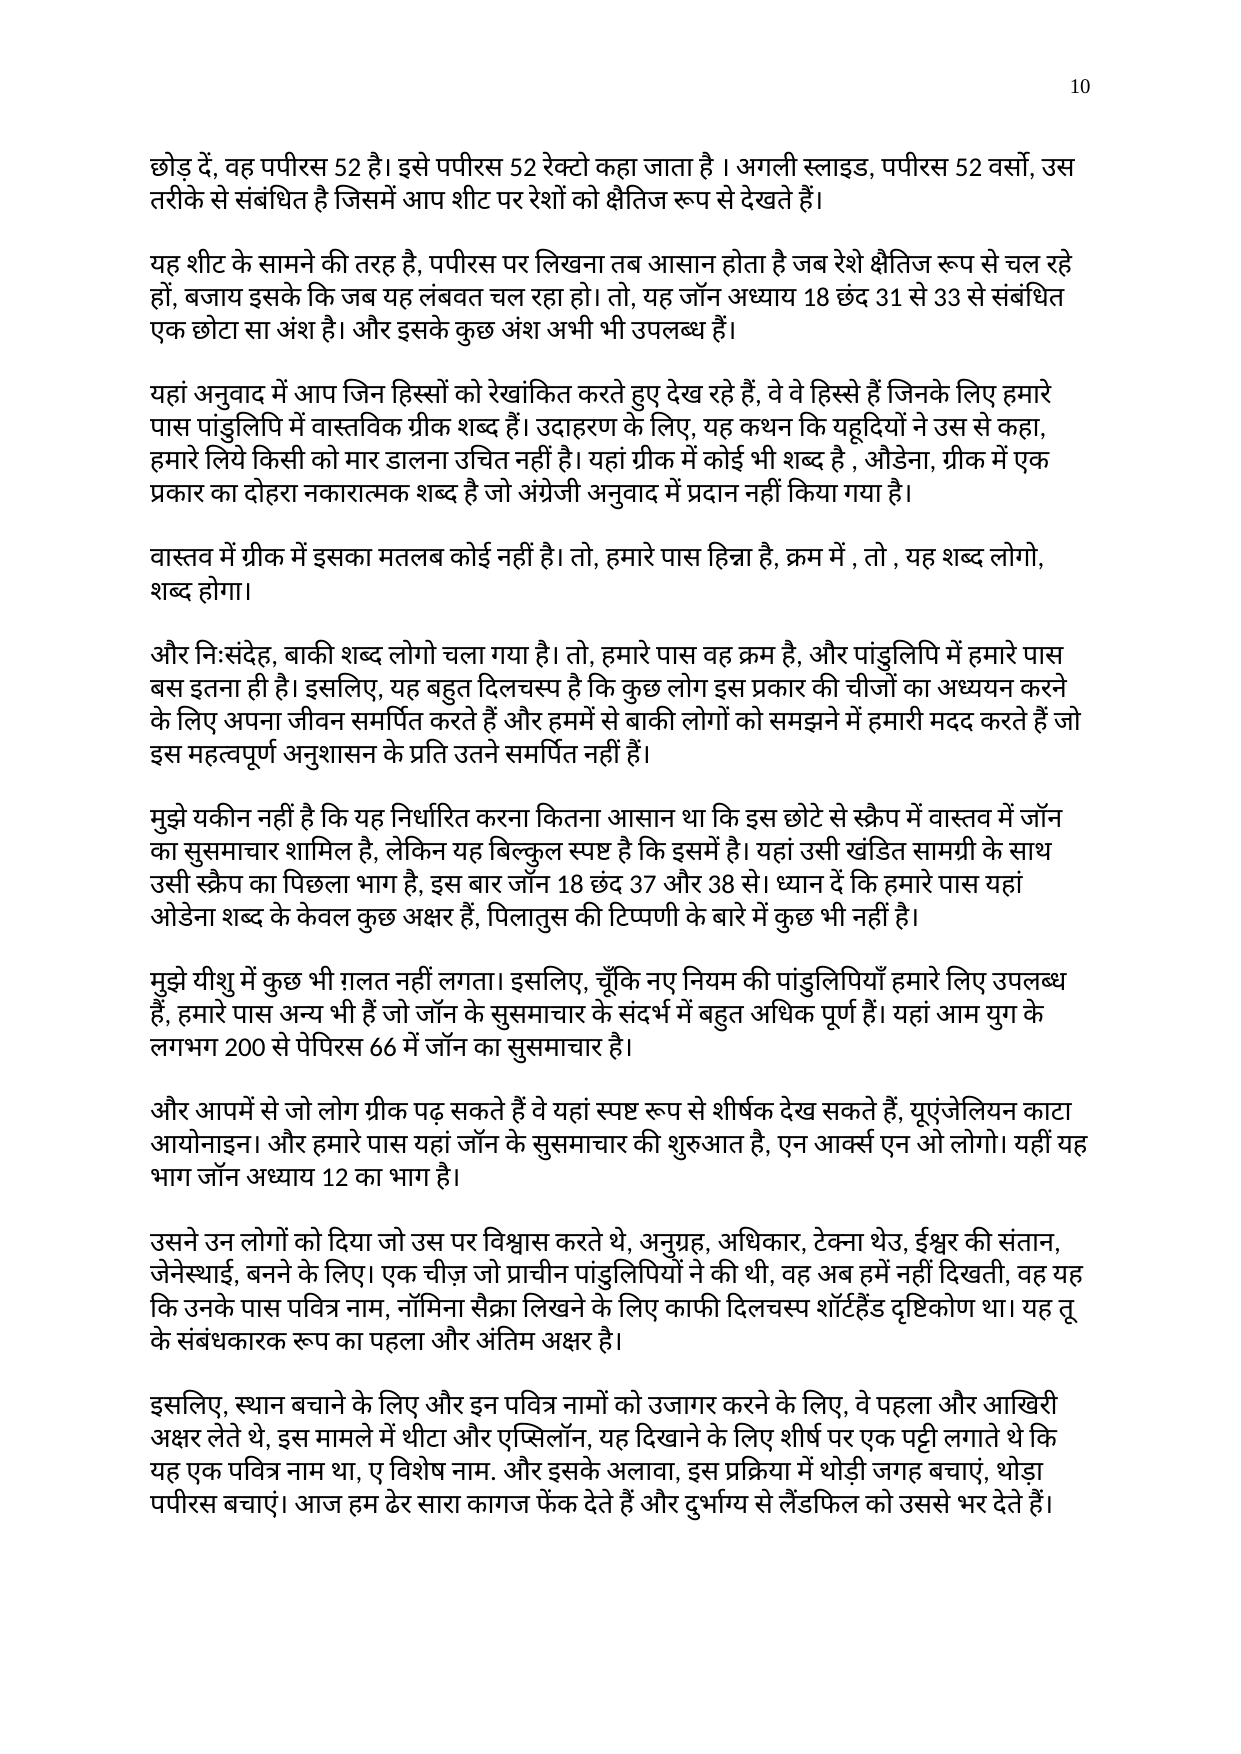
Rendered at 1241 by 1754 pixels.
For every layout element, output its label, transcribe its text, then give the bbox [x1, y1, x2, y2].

text यह शीट के सामने की तरह है, पपीरस पर लिखना तब आसान होता है जब रेशे क्षैतिज रूप से चल रहे हों, बजाय इसके कि जब यह लंबवत चल रहा हो। तो, यह जॉन अध्याय 18 छंद 31 से 33 से संबंधित एक छोटा सा अंश है। और इसके कुछ अंश अभी भी उपलब्ध हैं। [150, 247, 1090, 346]
text इसलिए, स्थान बचाने के लिए और इन पवित्र नामों को उजागर करने के लिए, वे पहला और आखिरी अक्षर लेते थे, इस मामले में थीटा और एप्सिलॉन, यह दिखाने के लिए शीर्ष पर एक पट्टी लगाते थे कि यह एक पवित्र नाम था, ए विशेष नाम. और इसके अलावा, इस प्रक्रिया में थोड़ी जगह बचाएं, थोड़ा पपीरस बचाएं। आज हम ढेर सारा कागज फेंक देते हैं और दुर्भाग्य से लैंडफिल को उससे भर देते हैं। [150, 1388, 1090, 1520]
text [150, 150, 1090, 216]
text यहां अनुवाद में आप जिन हिस्सों को रेखांकित करते हुए देख रहे हैं, वे वे हिस्से हैं जिनके लिए हमारे पास पांडुलिपि में वास्तविक ग्रीक शब्द हैं। उदाहरण के लिए, यह कथन कि यहूदियों ने उस से कहा, हमारे लिये किसी को मार डालना उचित नहीं है। यहां ग्रीक में कोई भी शब्द है , औडेना, ग्रीक में एक प्रकार का दोहरा नकारात्मक शब्द है जो अंग्रेजी अनुवाद में प्रदान नहीं किया गया है। [150, 377, 1090, 509]
text मुझे यकीन नहीं है कि यह निर्धारित करना कितना आसान था कि इस छोटे से स्क्रैप में वास्तव में जॉन का सुसमाचार शामिल है, लेकिन यह बिल्कुल स्पष्ट है कि इसमें है। यहां उसी खंडित सामग्री के साथ उसी स्क्रैप का पिछला भाग है, इस बार जॉन 18 छंद 37 और 38 से। ध्यान दें कि हमारे पास यहां ओडेना शब्द के केवल कुछ अक्षर हैं, पिलातुस की टिप्पणी के बारे में कुछ भी नहीं है। [150, 801, 1090, 933]
text और निःसंदेह, बाकी शब्द लोगो चला गया है। तो, हमारे पास वह क्रम है, और पांडुलिपि में हमारे पास बस इतना ही है। इसलिए, यह बहुत दिलचस्प है कि कुछ लोग इस प्रकार की चीजों का अध्ययन करने के लिए अपना जीवन समर्पित करते हैं और हममें से बाकी लोगों को समझने में हमारी मदद करते हैं जो इस महत्वपूर्ण अनुशासन के प्रति उतने समर्पित नहीं हैं। [150, 638, 1090, 770]
text मुझे यीशु में कुछ भी ग़लत नहीं लगता। इसलिए, चूँकि नए नियम की पांडुलिपियाँ हमारे लिए उपलब्ध हैं, हमारे पास अन्य भी हैं जो जॉन के सुसमाचार के संदर्भ में बहुत अधिक पूर्ण हैं। यहां आम युग के लगभग 200 से पेपिरस 66 में जॉन का सुसमाचार है। [150, 964, 1090, 1063]
text और आपमें से जो लोग ग्रीक पढ़ सकते हैं वे यहां स्पष्ट रूप से शीर्षक देख सकते हैं, यूएंजेलियन काटा आयोनाइन। और हमारे पास यहां जॉन के सुसमाचार की शुरुआत है, एन आर्क्स एन ओ लोगो। यहीं यह भाग जॉन अध्याय 12 का भाग है। [150, 1094, 1090, 1193]
text वास्तव में ग्रीक में इसका मतलब कोई नहीं है। तो, हमारे पास हिन्ना है, क्रम में , तो , यह शब्द लोगो, शब्द होगा। [150, 541, 1090, 607]
text उसने उन लोगों को दिया जो उस पर विश्वास करते थे, अनुग्रह, अधिकार, टेक्ना थेउ, ईश्वर की संतान, जेनेस्थाई, बनने के लिए। एक चीज़ जो प्राचीन पांडुलिपियों ने की थी, वह अब हमें नहीं दिखती, वह यह कि उनके पास पवित्र नाम, नॉमिना सैक्रा लिखने के लिए काफी दिलचस्प शॉर्टहैंड दृष्टिकोण था। यह तू के संबंधकारक रूप का पहला और अंतिम अक्षर है। [150, 1225, 1090, 1357]
